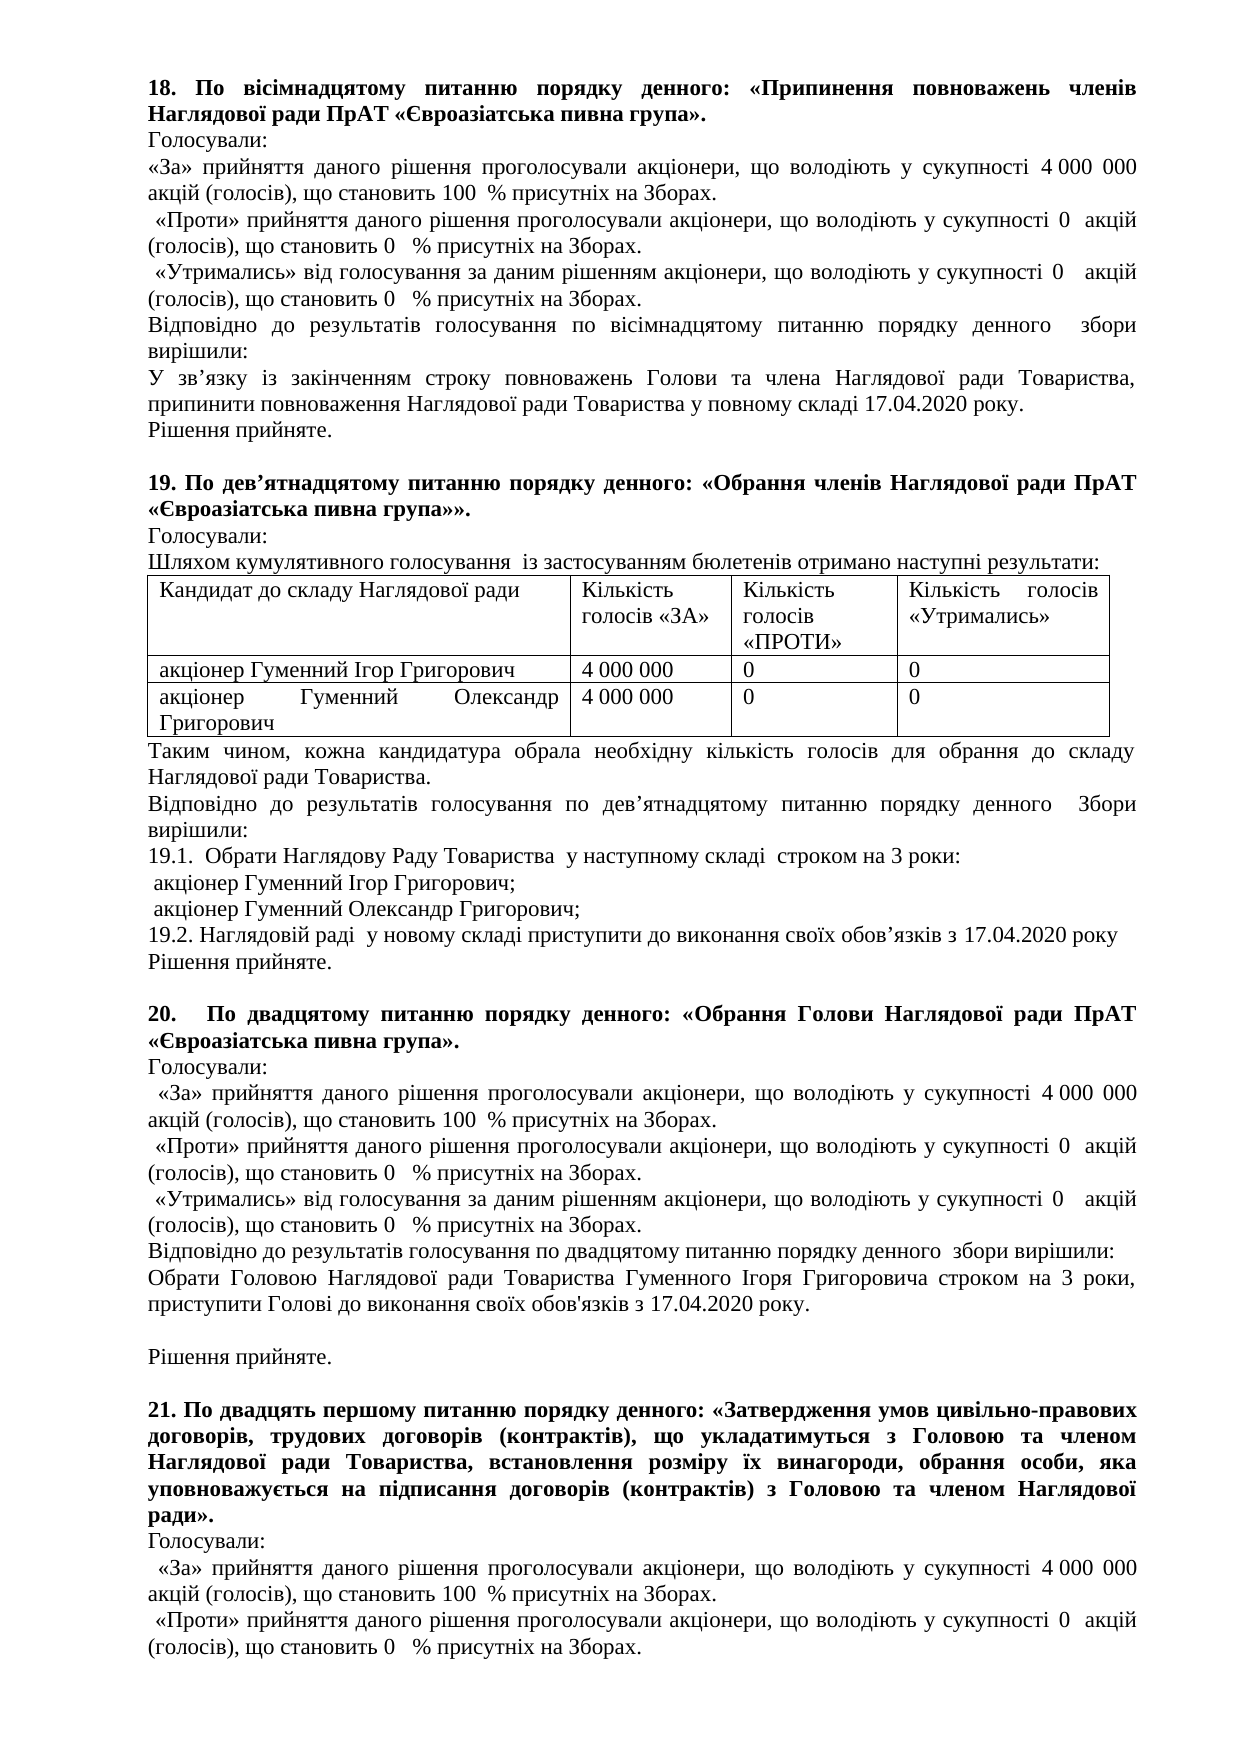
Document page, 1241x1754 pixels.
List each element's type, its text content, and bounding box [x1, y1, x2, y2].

text Рішення прийняте. [148, 416, 1137, 443]
table_cell акціонер Гуменний Ігор Григорович [148, 656, 570, 682]
text 19.1. Обрати Наглядову Раду Товариства у наступному складі строком на 3 роки: [148, 842, 1137, 869]
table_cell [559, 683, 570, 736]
text «За» прийняття даного рішення проголосували акціонери, що володіють у сукупності 4 000 000 акцій (голосів), що становить 100 % присутніх на Зборах. [148, 1554, 1137, 1607]
text Рішення прийняте. [148, 1343, 1137, 1369]
text «За» прийняття даного рішення проголосували акціонери, що володіють у сукупності 4 000 000 акцій (голосів), що становить 100 % присутніх на Зборах. [148, 153, 1137, 206]
text 19. По дев’ятнадцятому питанню порядку денного: «Обрання членів Наглядової ради ПрАТ «Євроазіатська пивна група»». [148, 469, 1137, 522]
table_cell 4 000 000 [571, 656, 731, 682]
table_cell 0 [732, 656, 897, 682]
text «Проти» прийняття даного рішення проголосували акціонери, що володіють у сукупності 0 акцій (голосів), що становить 0 % присутніх на Зборах. [148, 1132, 1137, 1185]
text 18. По вісімнадцятому питанню порядку денного: «Припинення повноважень членів Наглядової ради ПрАТ «Євроазіатська пивна група». [148, 74, 1137, 127]
table_cell 4 000 000 [571, 683, 731, 736]
table_header Кількість голосів «ЗА» [571, 576, 731, 655]
table_header Кандидат до складу Наглядової ради [148, 576, 570, 655]
text Голосували: [148, 1527, 1137, 1554]
text У зв’язку із закінченням строку повноважень Голови та члена Наглядової ради Товариства, припинити повноваження Наглядової ради Товариства у повному складі 17.04.2020 року. [148, 364, 1137, 416]
text «Проти» прийняття даного рішення проголосували акціонери, що володіють у сукупності 0 акцій (голосів), що становить 0 % присутніх на Зборах. [148, 1607, 1137, 1659]
text «За» прийняття даного рішення проголосували акціонери, що володіють у сукупності 4 000 000 акцій (голосів), що становить 100 % присутніх на Зборах. [148, 1079, 1137, 1132]
text Шляхом кумулятивного голосування із застосуванням бюлетенів отримано наступні результати: [148, 548, 1137, 574]
table_cell 0 [732, 683, 897, 736]
text Голосували: [148, 522, 1137, 548]
text акціонер Гуменний Ігор Григорович; [148, 869, 1137, 895]
text Голосували: [148, 127, 1137, 153]
text Відповідно до результатів голосування по двадцятому питанню порядку денного збори вирішили: [148, 1238, 1137, 1264]
text Обрати Головою Наглядової ради Товариства Гуменного Ігоря Григоровича строком на 3 роки, приступити Голові до виконання своїх обов'язків з 17.04.2020 року. [148, 1264, 1137, 1317]
text «Проти» прийняття даного рішення проголосували акціонери, що володіють у сукупності 0 акцій (голосів), що становить 0 % присутніх на Зборах. [148, 206, 1137, 258]
table_cell 0 [898, 683, 1109, 736]
text Таким чином, кожна кандидатура обрала необхідну кількість голосів для обрання до складу Наглядової ради Товариства. [148, 737, 1137, 789]
text Рішення прийняте. [148, 948, 1137, 974]
text Відповідно до результатів голосування по дев’ятнадцятому питанню порядку денного Збори вирішили: [148, 789, 1137, 842]
table_header Кількість голосів «Утримались» [898, 576, 1109, 655]
text 21. По двадцять першому питанню порядку денного: «Затвердження умов цивільно-правових договорів, трудових договорів (контрактів), що укладатимуться з Головою та членом Наглядової ради Товариства, встановлення розміру їх винагороди, обрання особи, яка уповноважується на підписання договорів (контрактів) з Головою та членом Наглядової ради». [148, 1396, 1137, 1527]
text 19.2. Наглядовій раді у новому складі приступити до виконання своїх обов’язків з 17.04.2020 року [148, 921, 1137, 948]
text акціонер Гуменний Олександр Григорович; [148, 895, 1137, 921]
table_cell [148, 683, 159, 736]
text Відповідно до результатів голосування по вісімнадцятому питанню порядку денного збори вирішили: [148, 311, 1137, 364]
text Голосували: [148, 1053, 1137, 1079]
table_cell 0 [898, 656, 1109, 682]
table_header Кількість голосів «ПРОТИ» [732, 576, 897, 655]
text «Утримались» від голосування за даним рішенням акціонери, що володіють у сукупності 0 акцій (голосів), що становить 0 % присутніх на Зборах. [148, 258, 1137, 311]
text 20. По двадцятому питанню порядку денного: «Обрання Голови Наглядової ради ПрАТ «Євроазіатська пивна група». [148, 1000, 1137, 1053]
text «Утримались» від голосування за даним рішенням акціонери, що володіють у сукупності 0 акцій (голосів), що становить 0 % присутніх на Зборах. [148, 1185, 1137, 1238]
